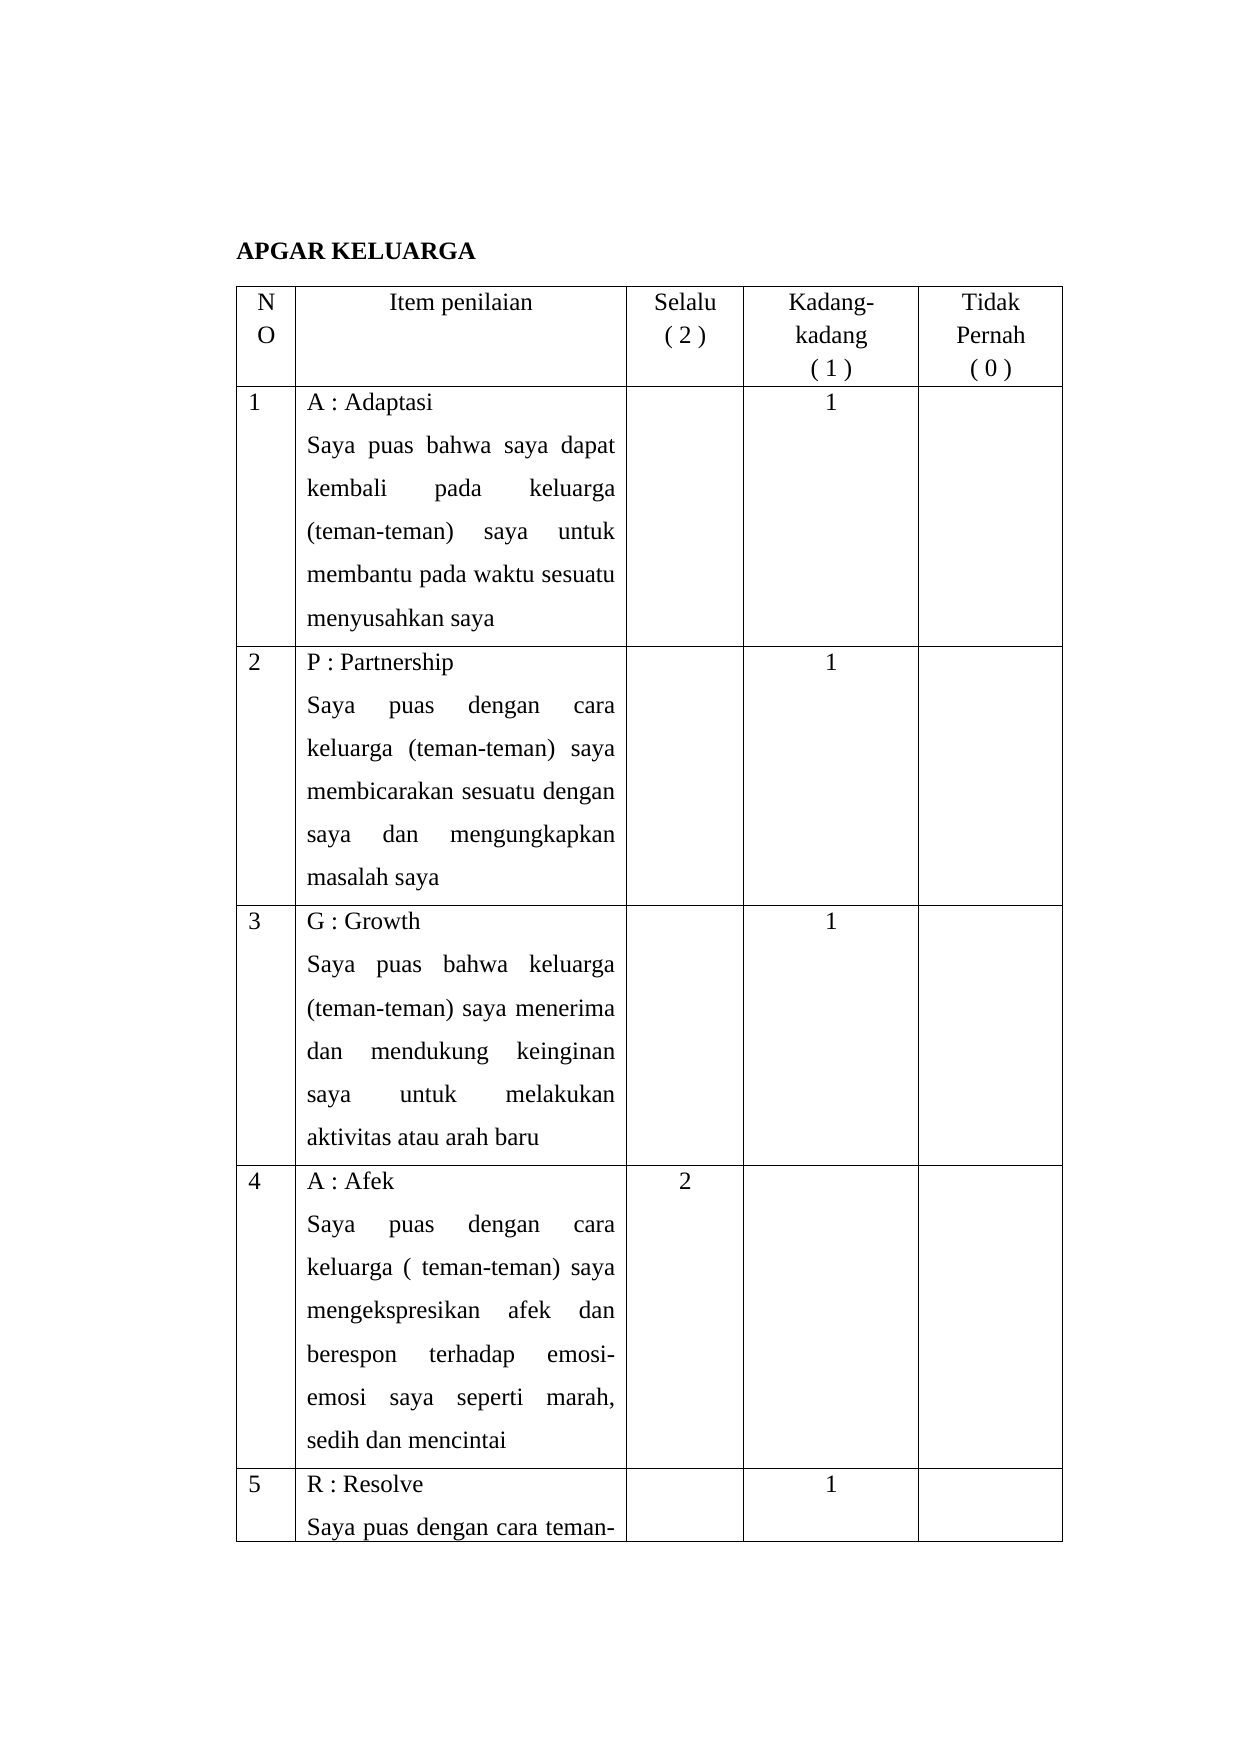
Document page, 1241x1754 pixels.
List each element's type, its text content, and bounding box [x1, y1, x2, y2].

table_cell [919, 387, 1062, 646]
table_cell [919, 647, 1062, 905]
table_cell [744, 1166, 918, 1468]
table_cell 1 [744, 906, 918, 1165]
table_cell [919, 1469, 1062, 1541]
table_cell 1 [744, 647, 918, 905]
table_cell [296, 1469, 626, 1541]
table_cell P : Partnership Saya puas dengan cara keluarga (teman-teman) saya membicarakan sesuatu dengan saya dan mengungkapkan masalah saya [296, 647, 626, 905]
table_cell [627, 647, 743, 905]
table_cell [627, 387, 743, 646]
table_cell [627, 1469, 743, 1541]
table_cell [627, 906, 743, 1165]
table_cell 1 [744, 387, 918, 646]
table_header Kadang-kadang ( 1 ) [744, 287, 918, 386]
text APGAR KELUARGA [236, 236, 1063, 265]
table_header Selalu ( 2 ) [627, 287, 743, 386]
table_cell 3 [237, 906, 295, 1165]
table_cell 1 [744, 1469, 918, 1541]
table_cell [919, 1166, 1062, 1468]
table_cell 4 [237, 1166, 295, 1468]
table_cell 2 [627, 1166, 743, 1468]
table_cell A : Adaptasi Saya puas bahwa saya dapat kembali pada keluarga (teman-teman) saya untuk membantu pada waktu sesuatu menyusahkan saya [296, 387, 626, 646]
table_cell [919, 906, 1062, 1165]
table_cell G : Growth Saya puas bahwa keluarga (teman-teman) saya menerima dan mendukung keinginan saya untuk melakukan aktivitas atau arah baru [296, 906, 626, 1165]
table_cell 5 [237, 1469, 295, 1541]
table_cell 1 [237, 387, 295, 646]
table_header NO [237, 287, 295, 386]
table_header Tidak Pernah ( 0 ) [919, 287, 1062, 386]
table_cell 2 [237, 647, 295, 905]
table_header Item penilaian [296, 287, 626, 386]
table_cell A : Afek Saya puas dengan cara keluarga ( teman-teman) saya mengekspresikan afek dan berespon terhadap emosi-emosi saya seperti marah, sedih dan mencintai [296, 1166, 626, 1468]
